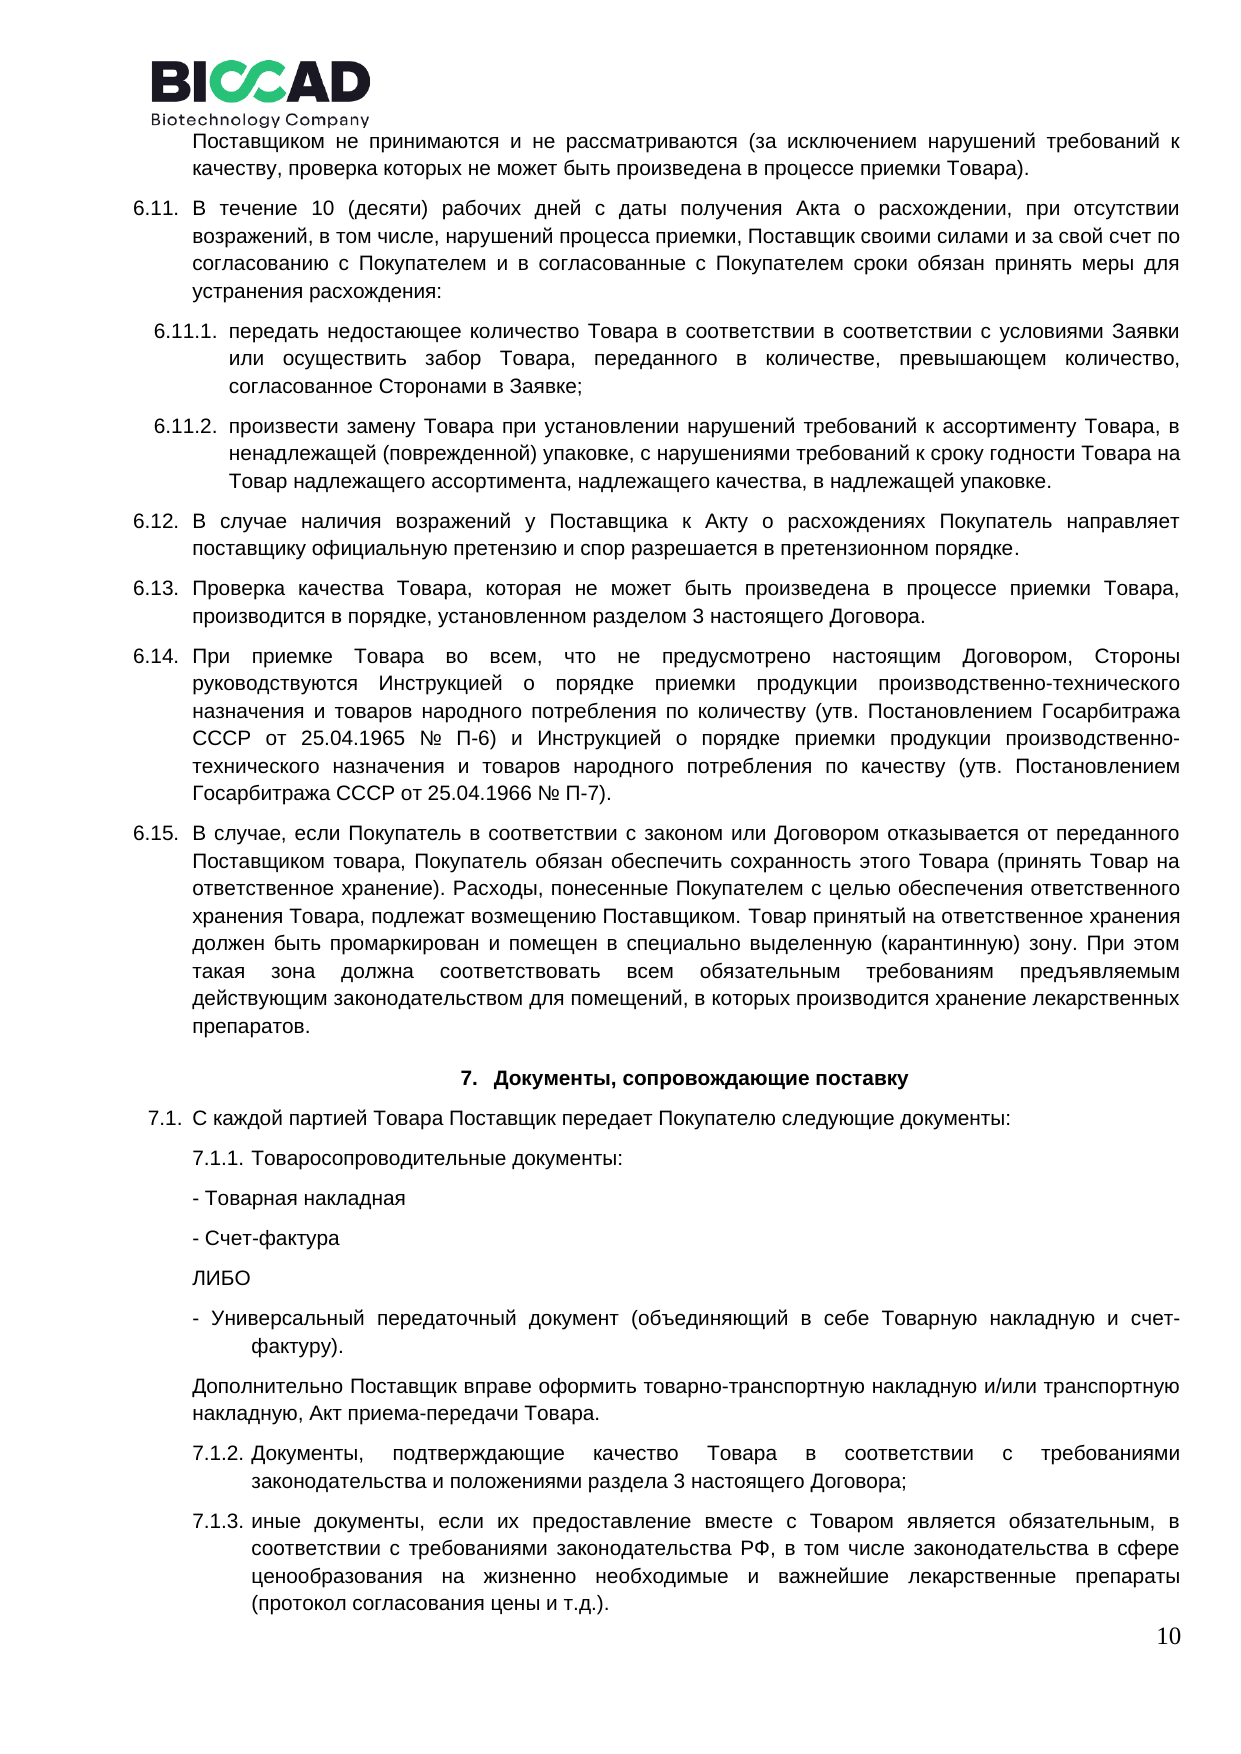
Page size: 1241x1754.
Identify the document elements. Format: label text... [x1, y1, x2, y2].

subtitle Дополнительно Поставщик вправе оформить товарно-транспортную накладную и/или транспортную накладную, Акт приема-передачи Товара. [192, 1373, 1181, 1425]
picture [150, 59, 371, 129]
subtitle - Товарная накладная [192, 1186, 1181, 1210]
subtitle Товаросопроводительные документы: [192, 1146, 1181, 1170]
subtitle В течение 10 (десяти) рабочих дней с даты получения Акта о расхождении, при отсутствии возражений, в том числе, нарушений процесса приемки, Поставщик своими силами и за свой счет по согласованию с Покупателем и в согласованные с Покупателем сроки обязан принять меры для устранения расхождения: [133, 196, 1181, 302]
subtitle С каждой партией Товара Поставщик передает Покупателю следующие документы: [148, 1106, 1181, 1130]
subtitle ЛИБО [192, 1266, 1181, 1290]
subtitle При приемке Товара во всем, что не предусмотрено настоящим Договором, Стороны руководствуются Инструкцией о порядке приемки продукции производственно-технического назначения и товаров народного потребления по количеству (утв. Постановлением Госарбитража СССР от 25.04.1965 № П-6) и Инструкцией о порядке приемки продукции производственно-технического назначения и товаров народного потребления по качеству (утв. Постановлением Госарбитража СССР от 25.04.1966 № П-7). [133, 643, 1181, 805]
subtitle - Счет-фактура [192, 1226, 1181, 1250]
subtitle - Универсальный передаточный документ (объединяющий в себе Товарную накладную и счет-фактуру). [192, 1306, 1181, 1357]
subtitle Документы, подтверждающие качество Товара в соответствии с требованиями законодательства и положениями раздела 3 настоящего Договора; [192, 1441, 1181, 1492]
subtitle передать недостающее количество Товара в соответствии в соответствии с условиями Заявки или осуществить забор Товара, переданного в количестве, превышающем количество, согласованное Сторонами в Заявке; [154, 318, 1181, 397]
subtitle иные документы, если их предоставление вместе с Товаром является обязательным, в соответствии с требованиями законодательства РФ, в том числе законодательства в сфере ценообразования на жизненно необходимые и важнейшие лекарственные препараты (протокол согласования цены и т.д.). [192, 1508, 1181, 1615]
subtitle Проверка качества Товара, которая не может быть произведена в процессе приемки Товара, производится в порядке, установленном разделом 3 настоящего Договора. [133, 576, 1181, 627]
subtitle В случае наличия возражений у Поставщика к Акту о расхождениях Покупатель направляет поставщику официальную претензию и спор разрешается в претензионном порядке. [133, 508, 1181, 560]
subtitle В случае, если Покупатель в соответствии с законом или Договором отказывается от переданного Поставщиком товара, Покупатель обязан обеспечить сохранность этого Товара (принять Товар на ответственное хранение). Расходы, понесенные Покупателем с целью обеспечения ответственного хранения Товара, подлежат возмещению Поставщиком. Товар принятый на ответственное хранения должен быть промаркирован и помещен в специально выделенную (карантинную) зону. При этом такая зона должна соответствовать всем обязательным требованиям предъявляемым действующим законодательством для помещений, в которых производится хранение лекарственных препаратов. [133, 821, 1181, 1037]
subtitle произвести замену Товара при установлении нарушений требований к ассортименту Товара, в ненадлежащей (поврежденной) упаковке, с нарушениями требований к сроку годности Товара на Товар надлежащего ассортимента, надлежащего качества, в надлежащей упаковке. [154, 413, 1181, 492]
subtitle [133, 128, 1181, 180]
subtitle Документы, сопровождающие поставку [188, 1066, 1181, 1090]
